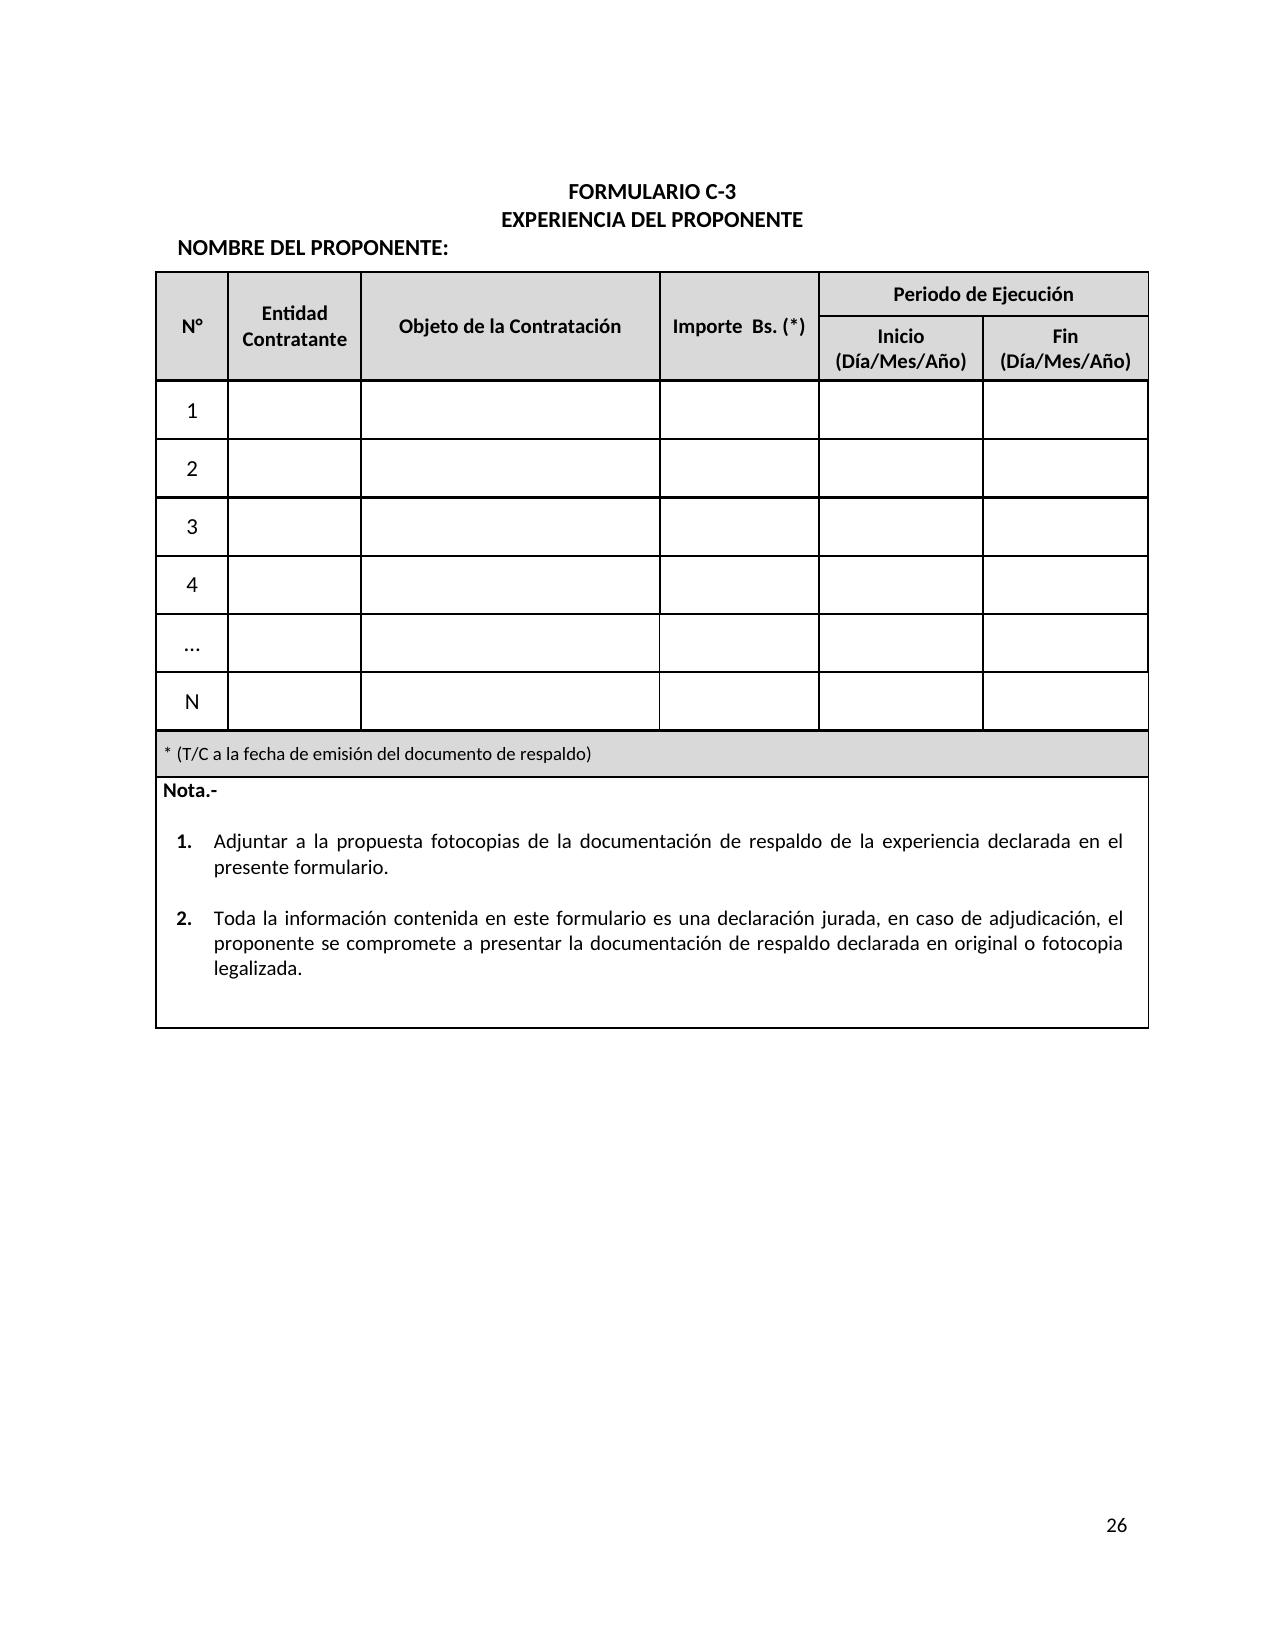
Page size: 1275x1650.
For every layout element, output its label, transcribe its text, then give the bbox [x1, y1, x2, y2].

table_cell 4 [157, 557, 227, 613]
table_cell 1 [157, 382, 227, 438]
table_cell [984, 440, 1147, 496]
table_cell [229, 673, 360, 729]
table_header Importe Bs. (*) [661, 273, 818, 379]
table_cell [820, 673, 982, 729]
table_cell * (T/C a la fecha de emisión del documento de respaldo) [157, 732, 1148, 776]
table_header Objeto de la Contratación [362, 273, 659, 379]
table_cell [820, 557, 982, 613]
table_cell 2 [157, 440, 227, 496]
table_cell [984, 615, 1147, 671]
table_cell N [157, 673, 227, 729]
table_cell [229, 615, 360, 671]
table_cell [229, 440, 360, 496]
table_cell [820, 615, 982, 671]
table_cell [660, 673, 818, 729]
table_cell [984, 382, 1147, 438]
text EXPERIENCIA DEL PROPONENTE [177, 205, 1127, 233]
table_cell [229, 499, 360, 554]
table_cell 3 [157, 499, 227, 554]
table_cell [229, 382, 360, 438]
table_cell [820, 499, 982, 554]
table_cell Inicio (Día/Mes/Año) [820, 317, 982, 379]
text FORMULARIO C-3 [177, 177, 1127, 205]
table_cell [661, 557, 818, 613]
table_cell [362, 499, 659, 554]
table_cell [362, 382, 659, 438]
table_cell [660, 615, 818, 671]
text NOMBRE DEL PROPONENTE: [103, 233, 1127, 261]
table_cell [984, 673, 1148, 729]
table_cell Nota.- Adjuntar a la propuesta fotocopias de la documentación de respaldo de la experiencia declarada en el presente formulario. Toda la información contenida en este formulario es una declaración jurada, en caso de adjudicación, el proponente se compromete a presentar la documentación de respaldo declarada en original o fotocopia legalizada. [157, 778, 1148, 1027]
table_cell [984, 499, 1147, 554]
table_cell [362, 673, 659, 729]
table_cell [661, 382, 818, 438]
table_cell [661, 440, 818, 496]
table_cell … [157, 615, 227, 671]
table_cell [984, 557, 1147, 613]
table_cell [820, 440, 982, 496]
table_header N° [157, 273, 227, 379]
table_header Entidad Contratante [229, 273, 360, 379]
table_cell [661, 499, 818, 554]
table_cell [820, 382, 982, 438]
table_cell Fin (Día/Mes/Año) [984, 317, 1148, 379]
table_cell [362, 615, 659, 671]
table_header Periodo de Ejecución [820, 273, 1148, 315]
table_cell [362, 557, 659, 613]
table_cell [229, 557, 360, 613]
table_cell [362, 440, 659, 496]
